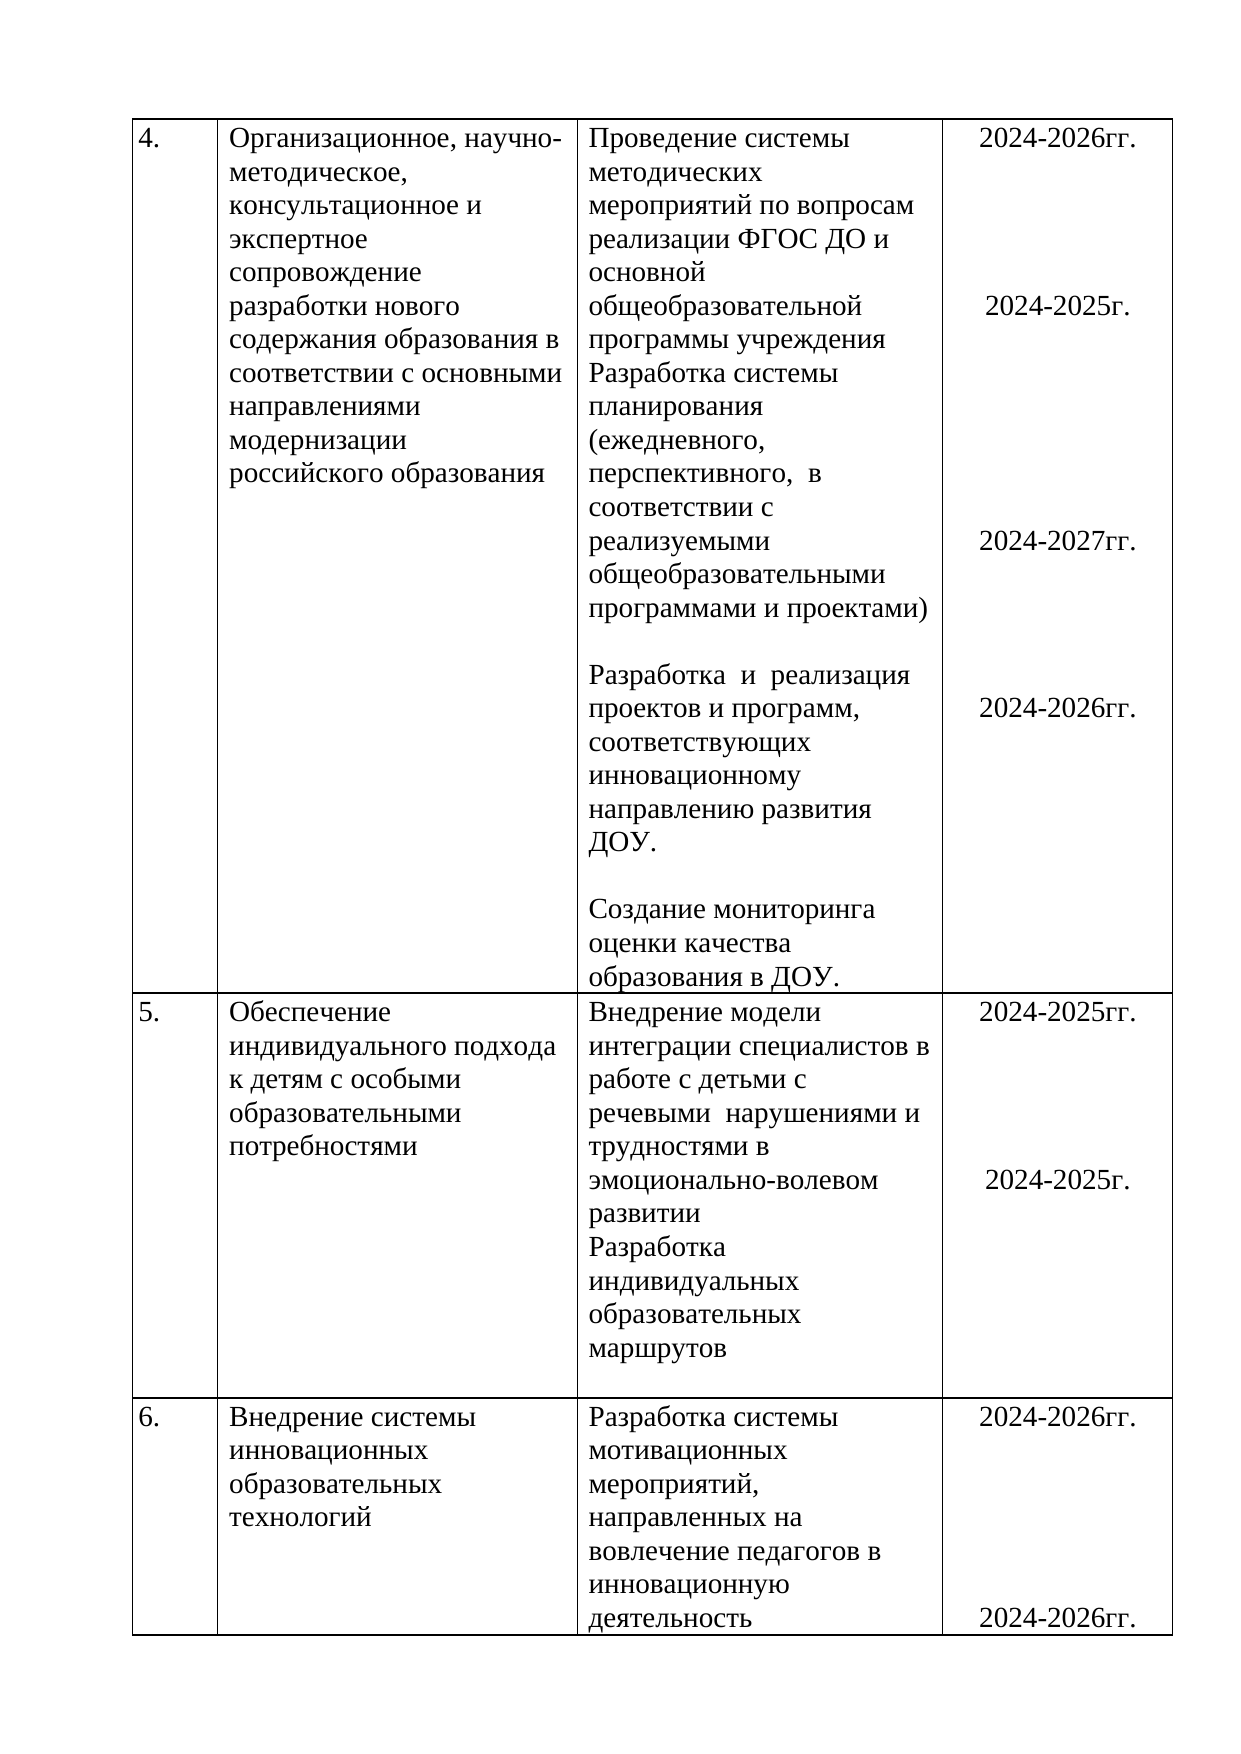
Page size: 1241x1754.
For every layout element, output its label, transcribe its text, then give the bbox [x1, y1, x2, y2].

table_cell Организационное, научно-методическое, консультационное и экспертное сопровождение разработки нового содержания образования в соответствии с основными направлениями модернизации российского образования [218, 120, 577, 992]
table_cell 2024-2025гг. 2024-2025г. [943, 994, 1172, 1397]
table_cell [218, 1399, 577, 1634]
table_cell Обеспечение индивидуального подхода к детям с особыми образовательными потребностями [218, 994, 577, 1397]
table_cell [133, 120, 217, 992]
table_cell Проведение системы методических мероприятий по вопросам реализации ФГОС ДО и основной общеобразовательной программы учреждения Разработка системы планирования (ежедневного, перспективного, в соответствии с реализуемыми общеобразовательными программами и проектами) Разработка и реализация проектов и программ, соответствующих инновационному направлению развития ДОУ. Создание мониторинга оценки качества образования в ДОУ. [578, 120, 942, 992]
table_cell [133, 994, 217, 1397]
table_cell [943, 1399, 1172, 1634]
table_cell Внедрение модели интеграции специалистов в работе с детьми с речевыми нарушениями и трудностями в эмоционально-волевом развитии Разработка индивидуальных образовательных маршрутов [578, 994, 942, 1397]
table_cell 2024-2026гг. 2024-2025г. 2024-2027гг. 2024-2026гг. [943, 120, 1172, 992]
table_cell [133, 1399, 217, 1634]
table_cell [578, 1399, 942, 1634]
